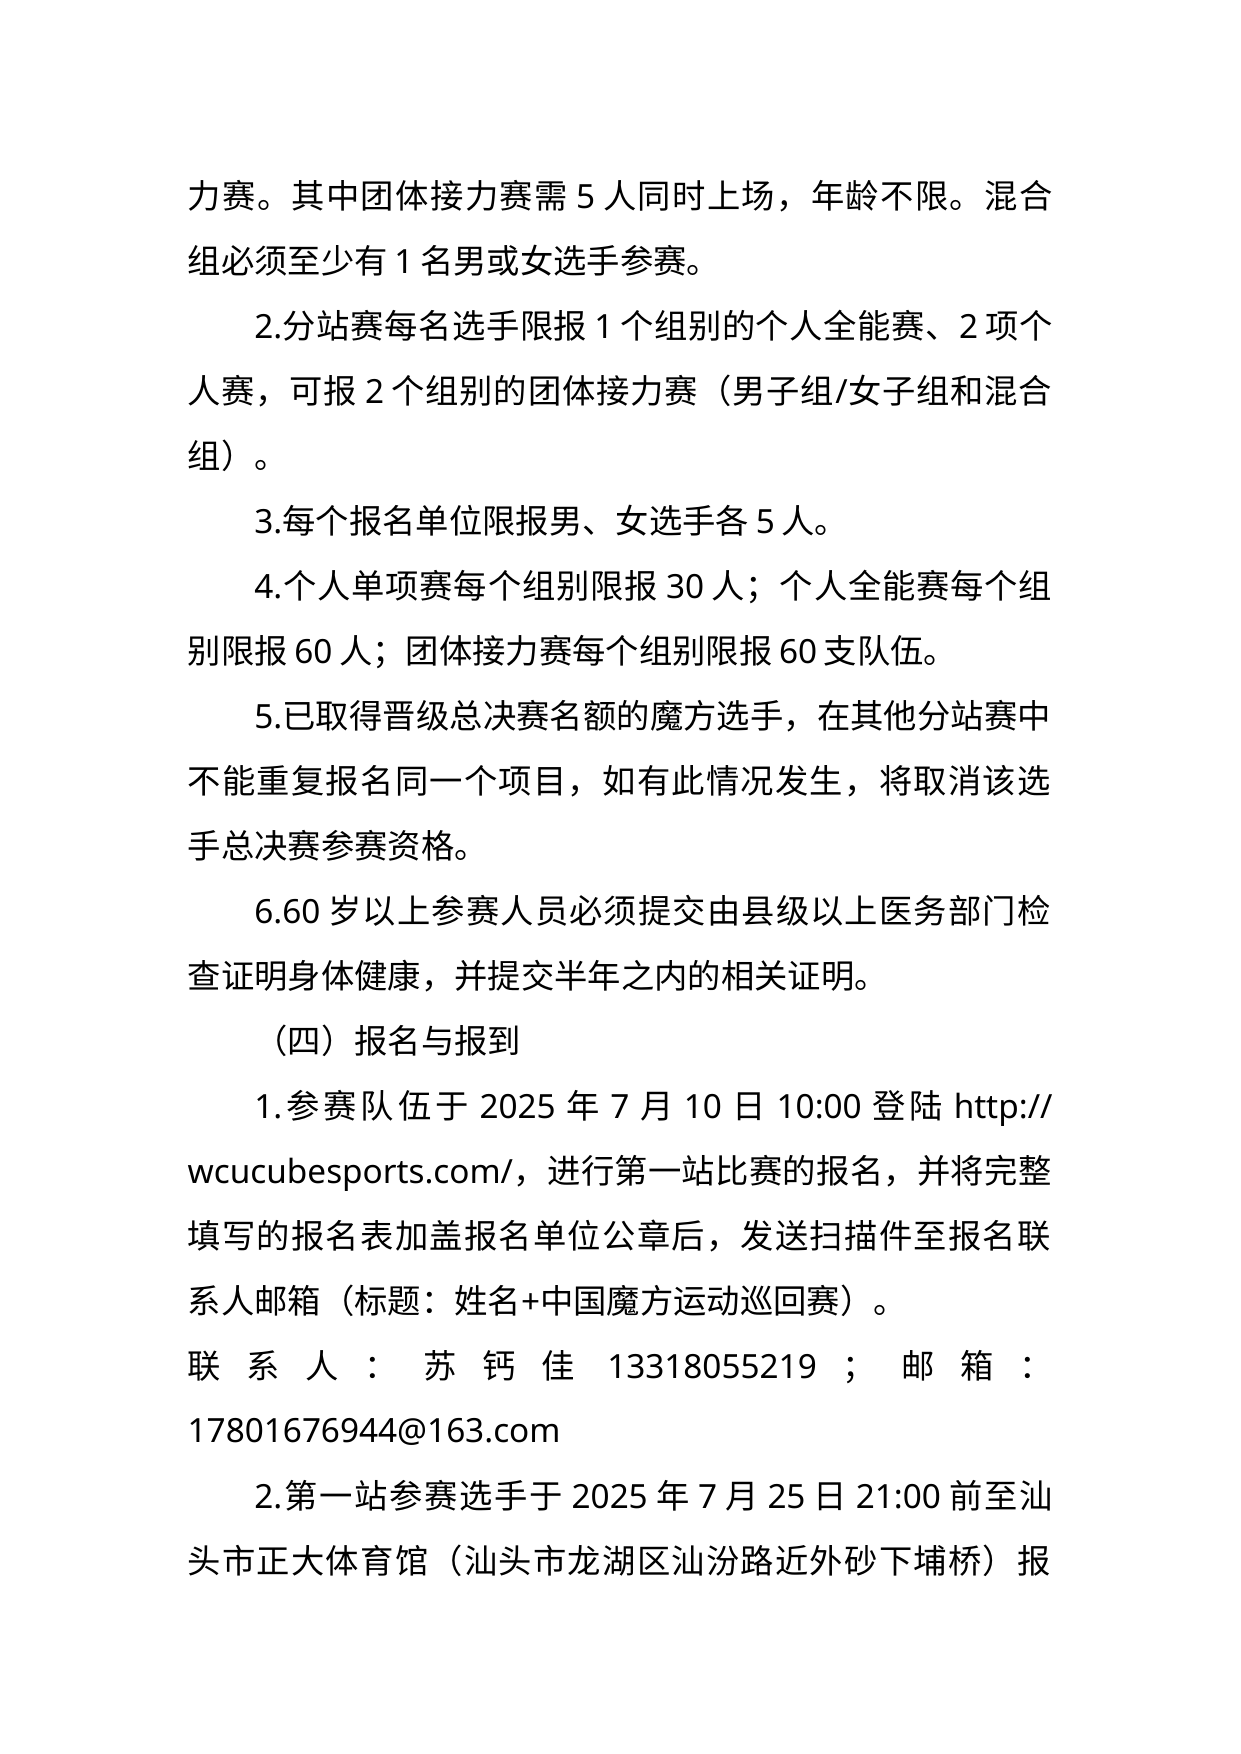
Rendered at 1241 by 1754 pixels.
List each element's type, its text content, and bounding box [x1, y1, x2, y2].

text 联系人：苏钙佳13318055219；邮箱：17801676944@163.com [187, 1332, 1053, 1462]
text 3.每个报名单位限报男、女选手各5人。 [187, 487, 1053, 552]
text （四）报名与报到 [187, 1007, 1053, 1072]
text 4.个人单项赛每个组别限报30人；个人全能赛每个组别限报60人；团体接力赛每个组别限报60支队伍。 [187, 552, 1053, 682]
text 1.参赛队伍于2025年7月10日10:00登陆http://wcucubesports.com/，进行第一站比赛的报名，并将完整填写的报名表加盖报名单位公章后，发送扫描件至报名联系人邮箱（标题：姓名+中国魔方运动巡回赛）。 [187, 1072, 1053, 1332]
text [187, 162, 1053, 292]
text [187, 1462, 1053, 1592]
text 6.60岁以上参赛人员必须提交由县级以上医务部门检查证明身体健康，并提交半年之内的相关证明。 [187, 877, 1053, 1007]
text 5.已取得晋级总决赛名额的魔方选手，在其他分站赛中不能重复报名同一个项目，如有此情况发生，将取消该选手总决赛参赛资格。 [187, 682, 1053, 877]
text 2.分站赛每名选手限报1个组别的个人全能赛、2项个人赛，可报2个组别的团体接力赛（男子组/女子组和混合组）。 [187, 292, 1053, 487]
